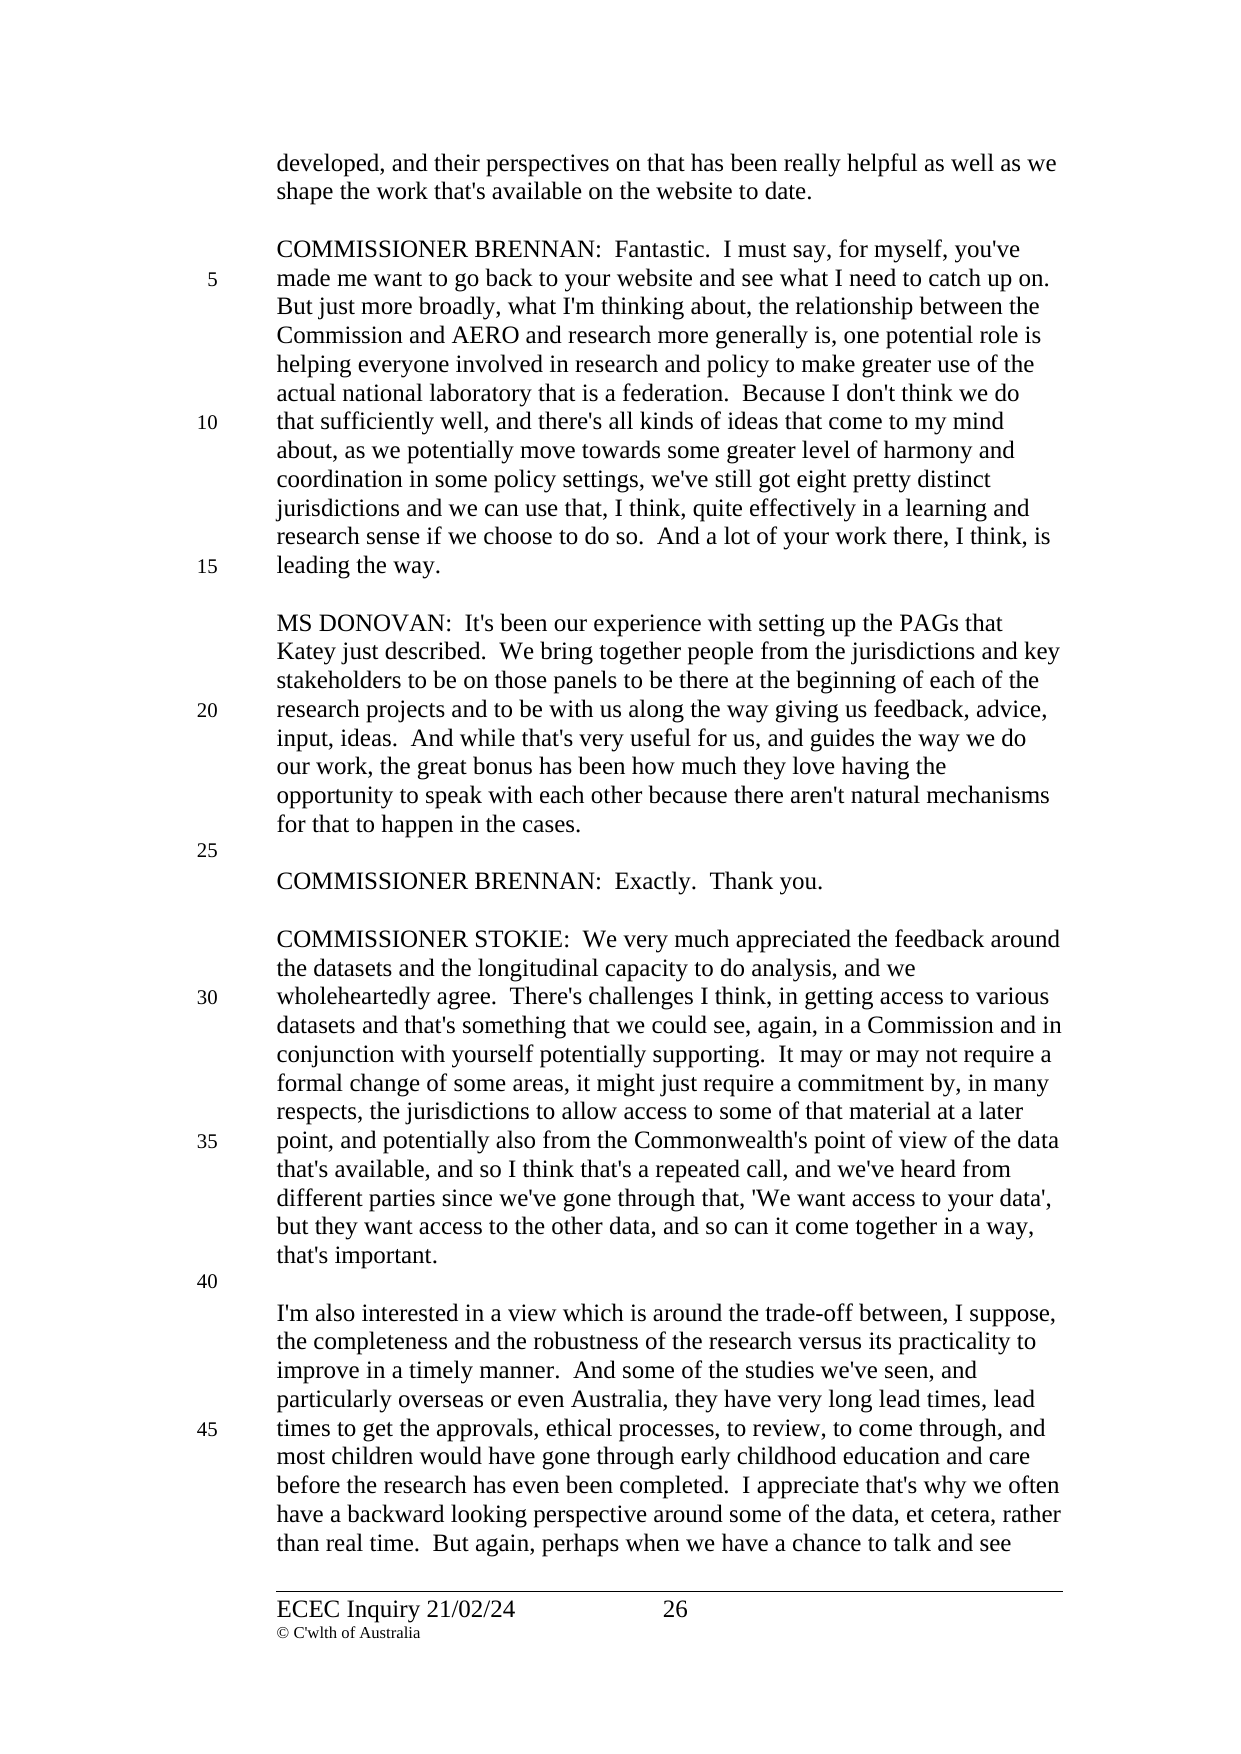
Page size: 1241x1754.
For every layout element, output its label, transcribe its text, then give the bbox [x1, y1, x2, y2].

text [276, 148, 1063, 205]
text MS DONOVAN: It's been our experience with setting up the PAGs that Katey just described. We bring together people from the jurisdictions and key stakeholders to be on those panels to be there at the beginning of each of the research projects and to be with us along the way giving us feedback, advice, input, ideas. And while that's very useful for us, and guides the way we do our work, the great bonus has been how much they love having the opportunity to speak with each other because there aren't natural mechanisms for that to happen in the cases. [276, 608, 1063, 838]
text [276, 1298, 1063, 1556]
text COMMISSIONER BRENNAN: Fantastic. I must say, for myself, you've made me want to go back to your website and see what I need to catch up on. But just more broadly, what I'm thinking about, the relationship between the Commission and AERO and research more generally is, one potential role is helping everyone involved in research and policy to make greater use of the actual national laboratory that is a federation. Because I don't think we do that sufficiently well, and there's all kinds of ideas that come to my mind about, as we potentially move towards some greater level of harmony and coordination in some policy settings, we've still got eight pretty distinct jurisdictions and we can use that, I think, quite effectively in a learning and research sense if we choose to do so. And a lot of your work there, I think, is leading the way. [276, 234, 1063, 579]
text COMMISSIONER STOKIE: We very much appreciated the feedback around the datasets and the longitudinal capacity to do analysis, and we wholeheartedly agree. There's challenges I think, in getting access to various datasets and that's something that we could see, again, in a Commission and in conjunction with yourself potentially supporting. It may or may not require a formal change of some areas, it might just require a commitment by, in many respects, the jurisdictions to allow access to some of that material at a later point, and potentially also from the Commonwealth's point of view of the data that's available, and so I think that's a repeated call, and we've heard from different parties since we've gone through that, 'We want access to your data', but they want access to the other data, and so can it come together in a way, that's important. [276, 924, 1063, 1269]
text COMMISSIONER BRENNAN: Exactly. Thank you. [276, 866, 1063, 895]
